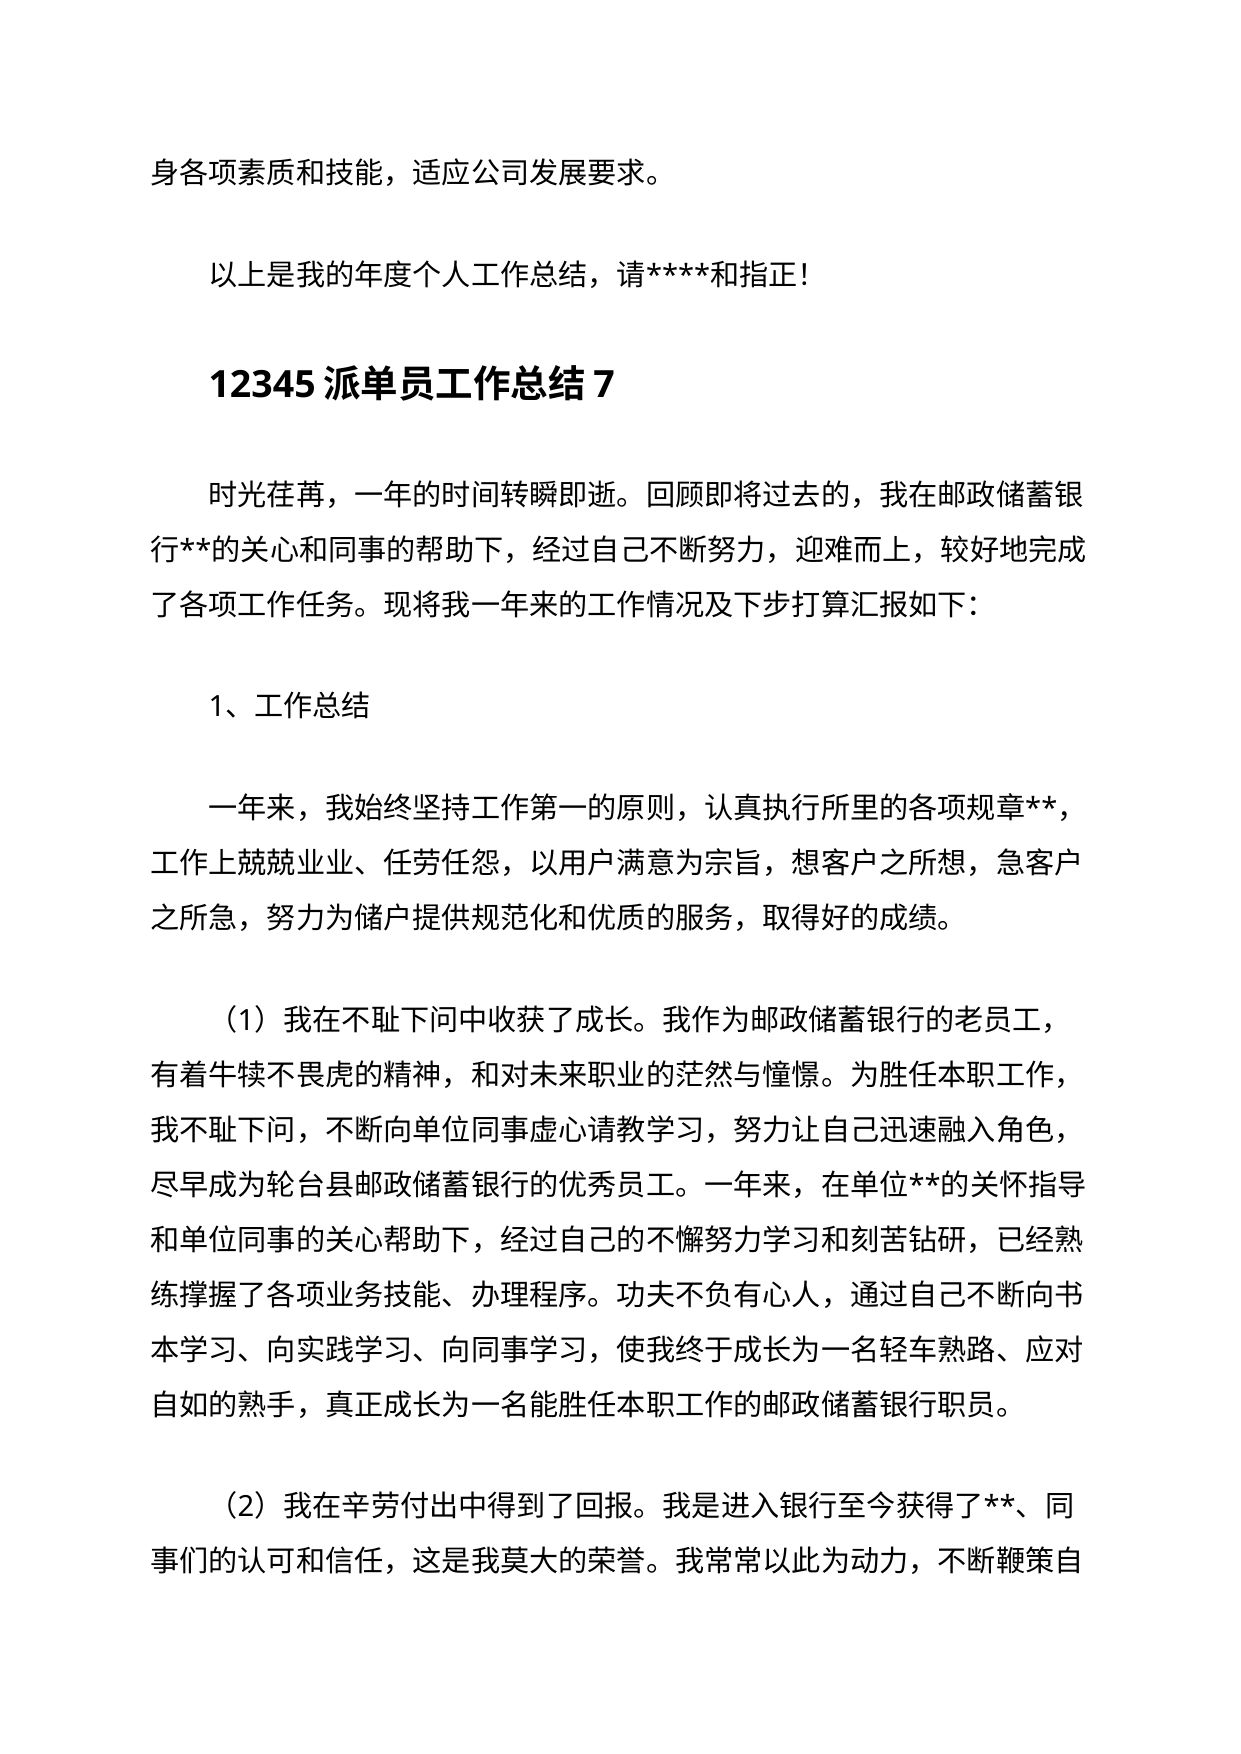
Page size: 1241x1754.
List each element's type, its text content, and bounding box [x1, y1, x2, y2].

text （1）我在不耻下问中收获了成长。我作为邮政储蓄银行的老员工，有着牛犊不畏虎的精神，和对未来职业的茫然与憧憬。为胜任本职工作，我不耻下问，不断向单位同事虚心请教学习，努力让自己迅速融入角色，尽早成为轮台县邮政储蓄银行的优秀员工。一年来，在单位**的关怀指导和单位同事的关心帮助下，经过自己的不懈努力学习和刻苦钻研，已经熟练撑握了各项业务技能、办理程序。功夫不负有心人，通过自己不断向书本学习、向实践学习、向同事学习，使我终于成长为一名轻车熟路、应对自如的熟手，真正成长为一名能胜任本职工作的邮政储蓄银行职员。 [150, 997, 1090, 1423]
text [150, 1483, 1090, 1580]
text 12345派单员工作总结7 [150, 354, 1090, 408]
text 一年来，我始终坚持工作第一的原则，认真执行所里的各项规章**，工作上兢兢业业、任劳任怨，以用户满意为宗旨，想客户之所想，急客户之所急，努力为储户提供规范化和优质的服务，取得好的成绩。 [150, 785, 1090, 937]
text 时光荏苒，一年的时间转瞬即逝。回顾即将过去的，我在邮政储蓄银行**的关心和同事的帮助下，经过自己不断努力，迎难而上，较好地完成了各项工作任务。现将我一年来的工作情况及下步打算汇报如下： [150, 471, 1090, 623]
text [150, 150, 1090, 192]
text 1、工作总结 [150, 683, 1090, 725]
text 以上是我的年度个人工作总结，请****和指正！ [150, 252, 1090, 294]
